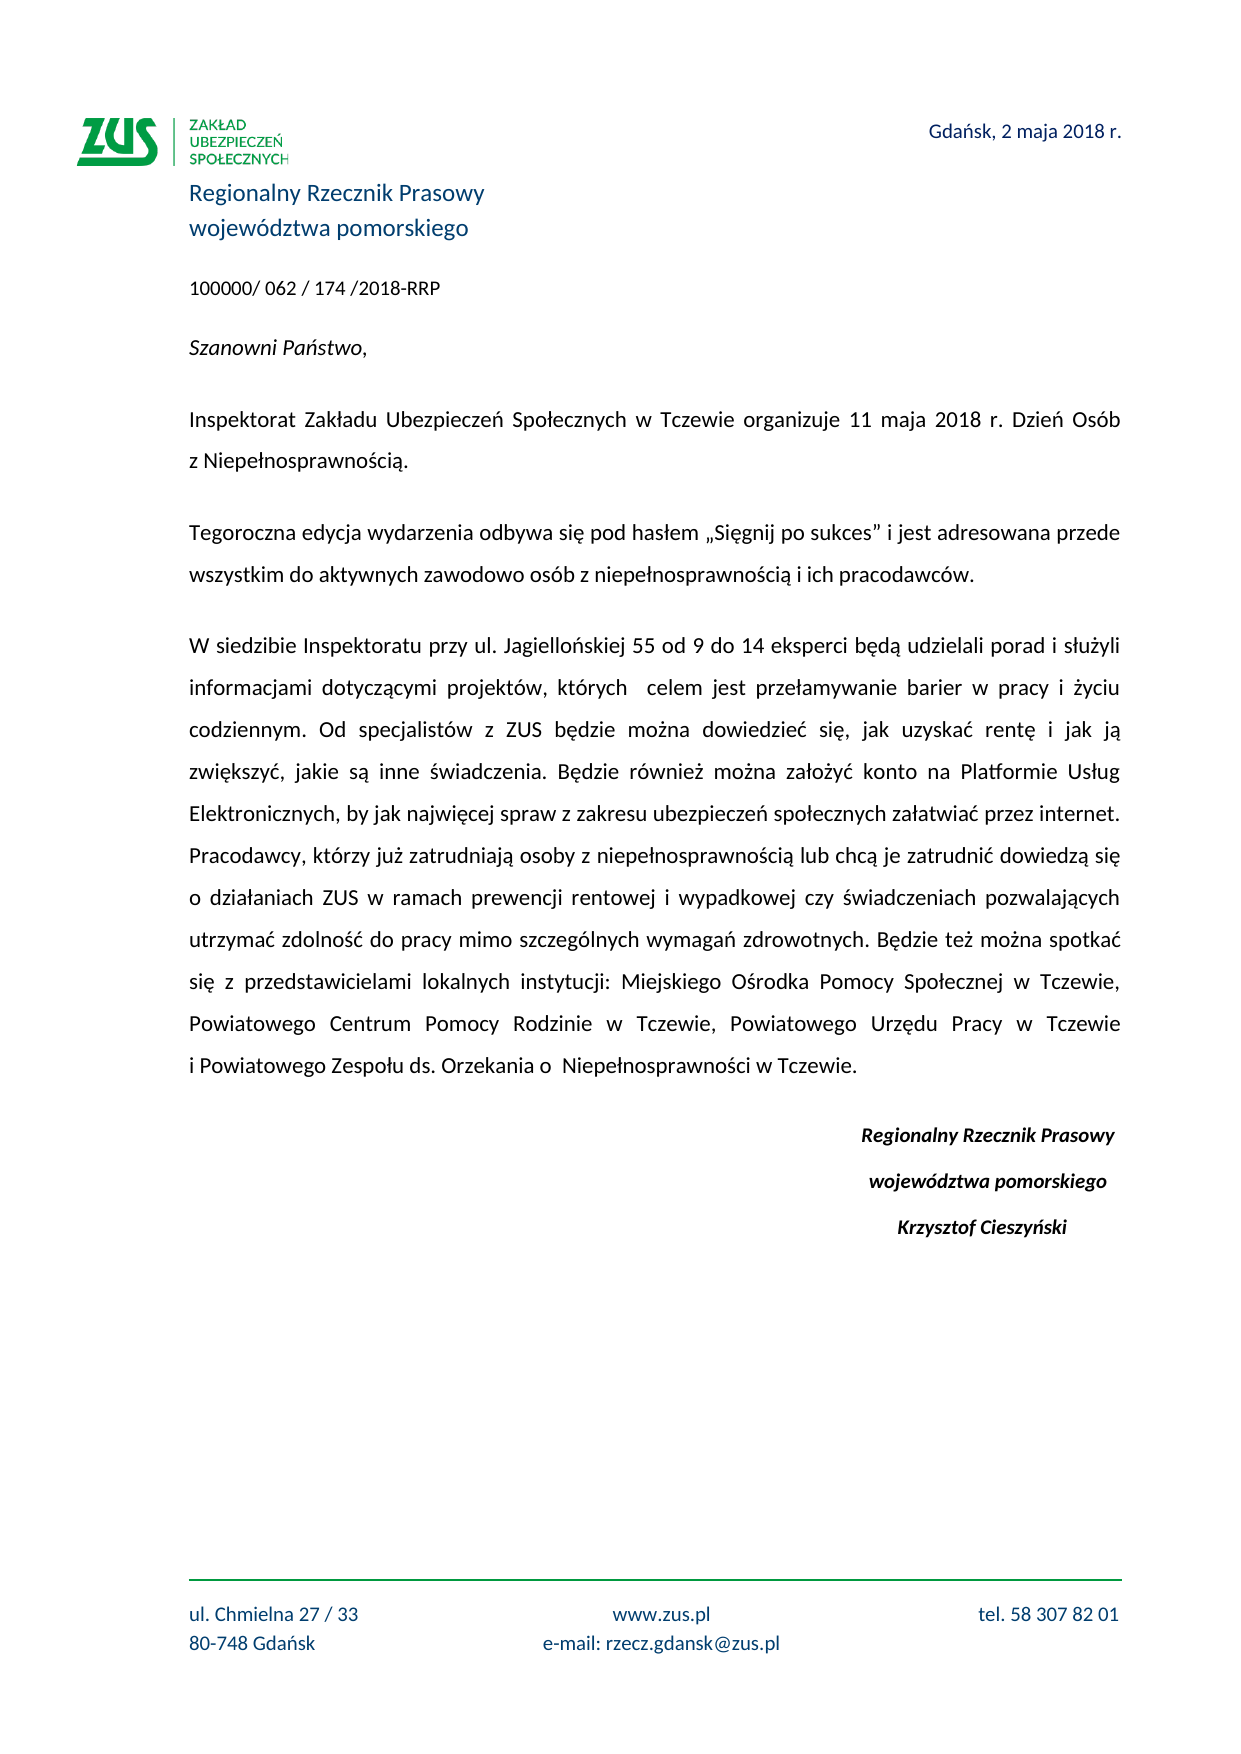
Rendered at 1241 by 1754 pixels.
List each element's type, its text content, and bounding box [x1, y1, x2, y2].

text Tegoroczna edycja wydarzenia odbywa się pod hasłem „Sięgnij po sukces” i jest adresowana przede wszystkim do aktywnych zawodowo osób z niepełnosprawnością i ich pracodawców. [189, 518, 1122, 588]
text W siedzibie Inspektoratu przy ul. Jagiellońskiej 55 od 9 do 14 eksperci będą udzielali porad i służyli informacjami dotyczącymi projektów, których celem jest przełamywanie barier w pracy i życiu codziennym. Od specjalistów z ZUS będzie można dowiedzieć się, jak uzyskać rentę i jak ją zwiększyć, jakie są inne świadczenia. Będzie również można założyć konto na Platformie Usług Elektronicznych, by jak najwięcej spraw z zakresu ubezpieczeń społecznych załatwiać przez internet. Pracodawcy, którzy już zatrudniają osoby z niepełnosprawnością lub chcą je zatrudnić dowiedzą się o działaniach ZUS w ramach prewencji rentowej i wypadkowej czy świadczeniach pozwalających utrzymać zdolność do pracy mimo szczególnych wymagań zdrowotnych. Będzie też można spotkać się z przedstawicielami lokalnych instytucji: Miejskiego Ośrodka Pomocy Społecznej w Tczewie, Powiatowego Centrum Pomocy Rodzinie w Tczewie, Powiatowego Urzędu Pracy w Tczewie i Powiatowego Zespołu ds. Orzekania o Niepełnosprawności w Tczewie. [189, 631, 1122, 1079]
text 100000/ 062 / 174 /2018-RRP [189, 275, 1122, 301]
text Inspektorat Zakładu Ubezpieczeń Społecznych w Tczewie organizuje 11 maja 2018 r. Dzień Osób z Niepełnosprawnością. [189, 405, 1122, 475]
picture [76, 118, 289, 166]
text województwa pomorskiego [189, 212, 1122, 271]
text Regionalny Rzecznik Prasowy [854, 1122, 1122, 1147]
text Gdańsk, 2 maja 2018 r. [189, 118, 1122, 144]
text Regionalny Rzecznik Prasowy [189, 177, 1122, 207]
text Szanowni Państwo, [189, 333, 1122, 362]
text Krzysztof Cieszyński [189, 1214, 1122, 1240]
text województwa pomorskiego [854, 1168, 1122, 1193]
